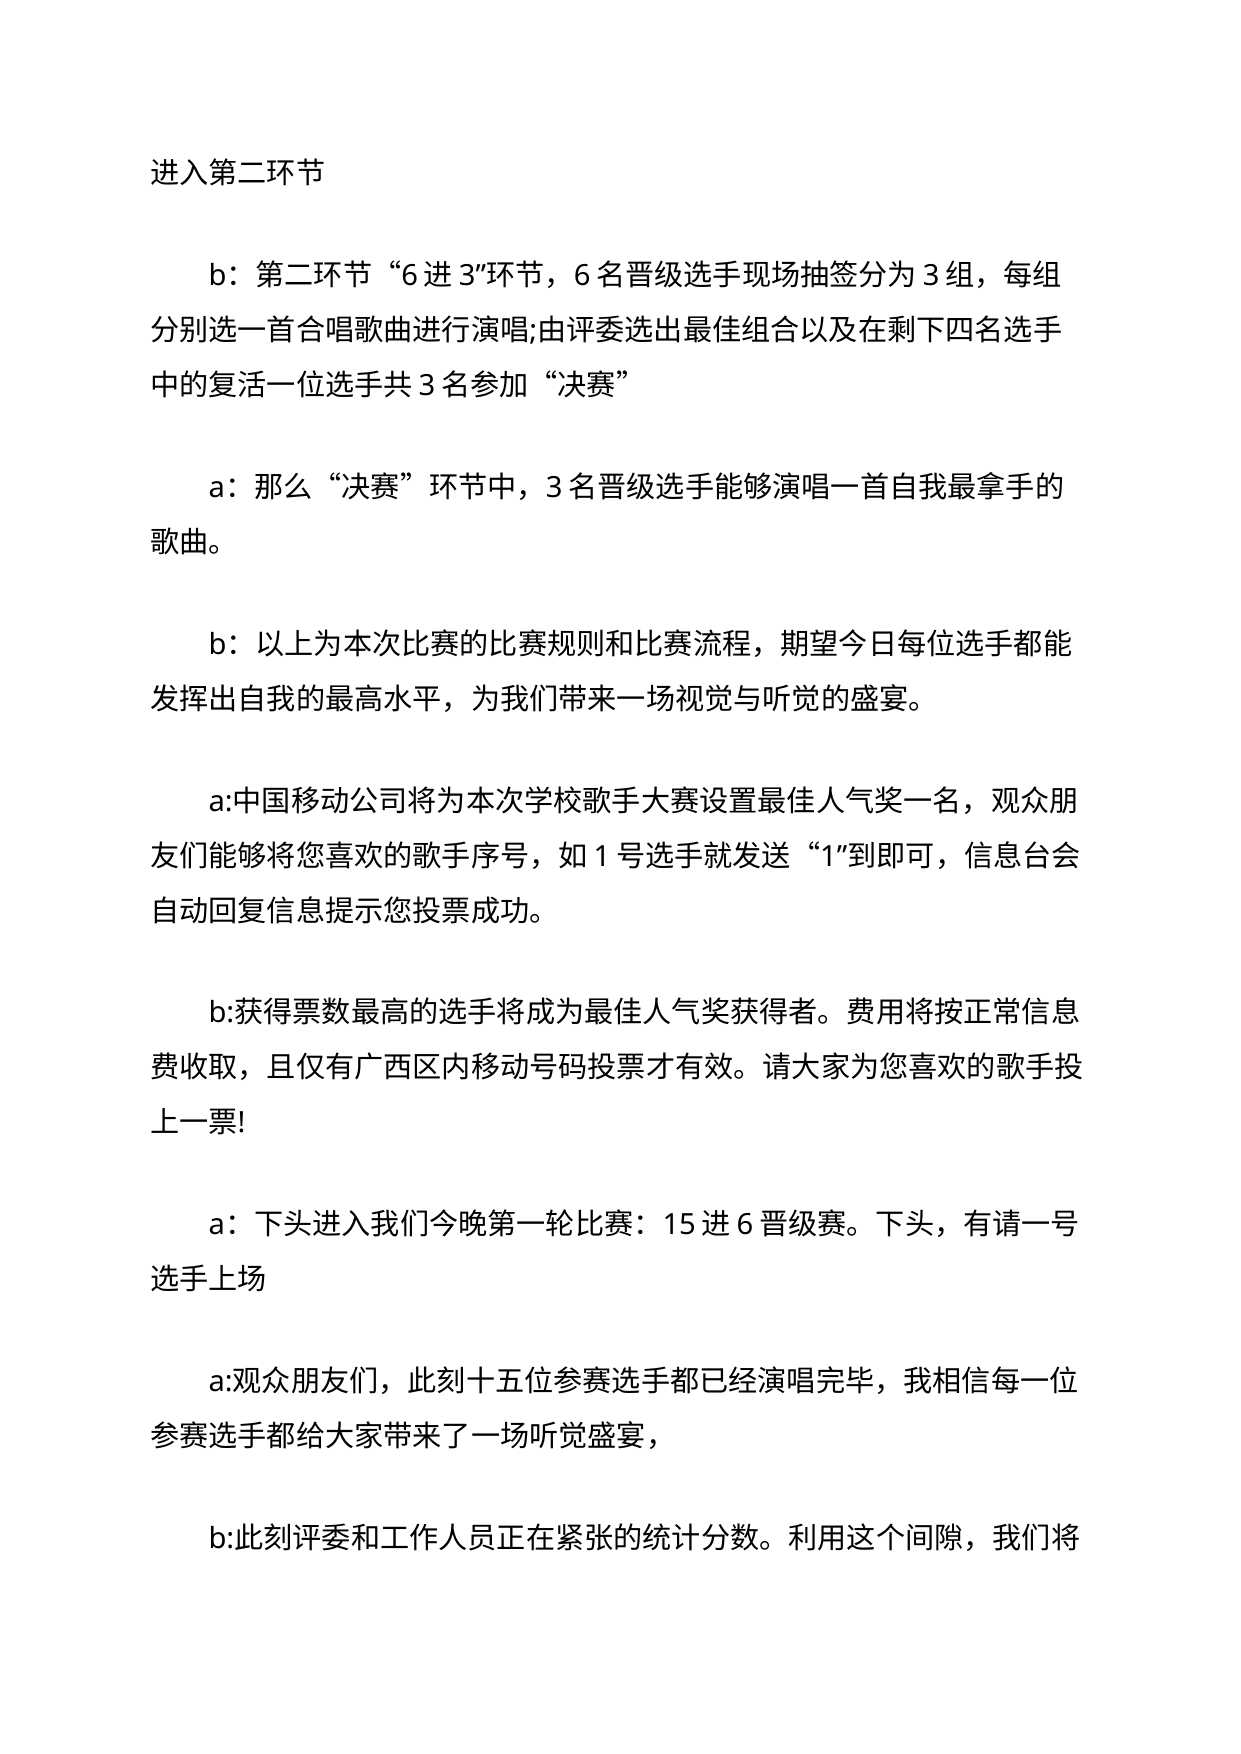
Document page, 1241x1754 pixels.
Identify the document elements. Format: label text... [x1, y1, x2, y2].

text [150, 150, 1090, 192]
text a：那么“决赛”环节中，3名晋级选手能够演唱一首自我最拿手的歌曲。 [150, 464, 1090, 561]
text b：以上为本次比赛的比赛规则和比赛流程，期望今日每位选手都能发挥出自我的最高水平，为我们带来一场视觉与听觉的盛宴。 [150, 621, 1090, 718]
text b：第二环节“6进3”环节，6名晋级选手现场抽签分为3组，每组分别选一首合唱歌曲进行演唱;由评委选出最佳组合以及在剩下四名选手中的复活一位选手共3名参加“决赛” [150, 252, 1090, 404]
text a：下头进入我们今晚第一轮比赛：15进6晋级赛。下头，有请一号选手上场 [150, 1201, 1090, 1298]
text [150, 1514, 1090, 1557]
text b:获得票数最高的选手将成为最佳人气奖获得者。费用将按正常信息费收取，且仅有广西区内移动号码投票才有效。请大家为您喜欢的歌手投上一票! [150, 989, 1090, 1141]
text a:中国移动公司将为本次学校歌手大赛设置最佳人气奖一名，观众朋友们能够将您喜欢的歌手序号，如1号选手就发送“1”到即可，信息台会自动回复信息提示您投票成功。 [150, 777, 1090, 929]
text a:观众朋友们，此刻十五位参赛选手都已经演唱完毕，我相信每一位参赛选手都给大家带来了一场听觉盛宴， [150, 1358, 1090, 1455]
